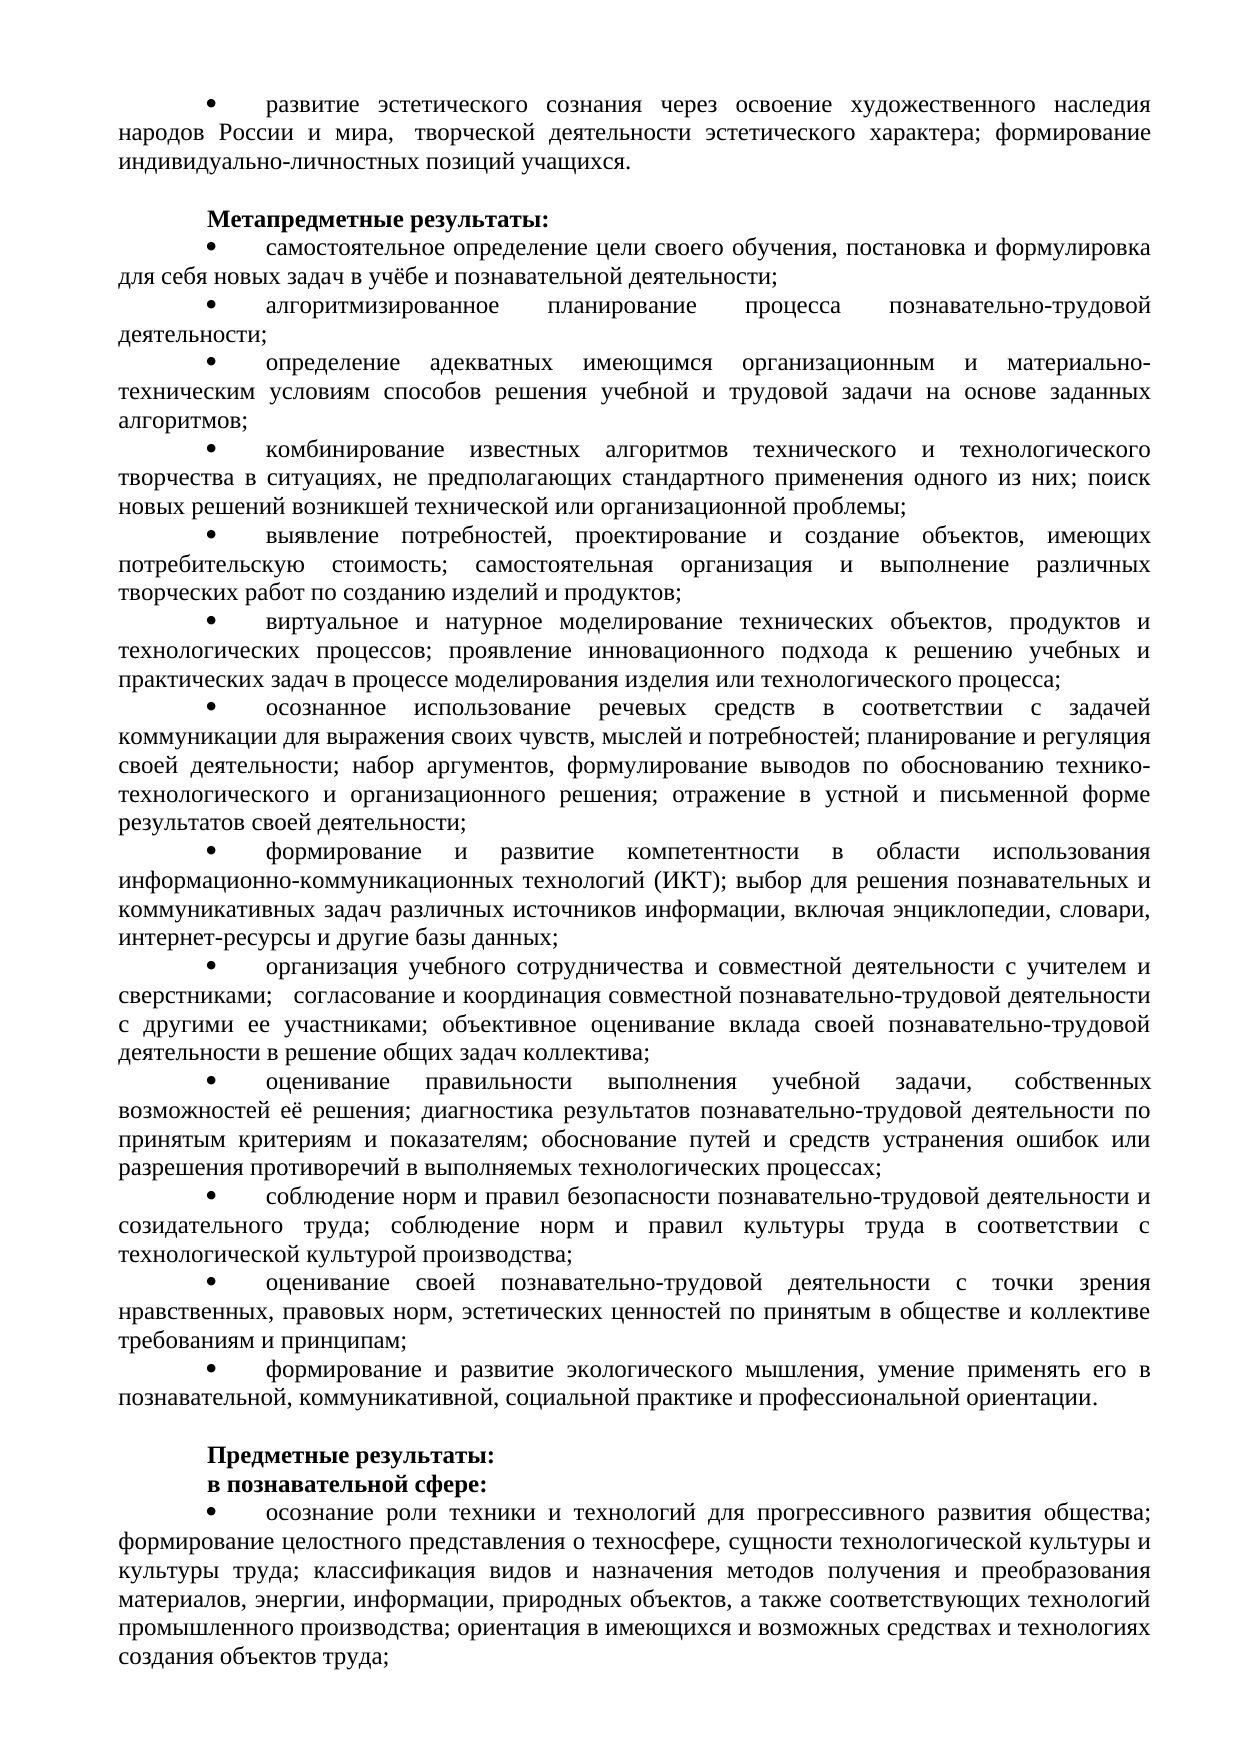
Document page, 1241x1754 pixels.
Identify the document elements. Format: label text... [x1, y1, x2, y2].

list осознание роли техники и технологий для прогрессивного развития общества; формирование целостного представления о техносфере, сущности технологической культуры и культуры труда; классификация видов и назначения методов получения и преобразования материалов, энергии, информации, природных объектов, а также соответствующих технологий промышленного производства; ориентация в имеющихся и возможных средствах и технологиях создания объектов труда; [118, 1497, 1152, 1670]
list формирование и развитие экологического мышления, умение применять его в познавательной, коммуникативной, социальной практике и профессиональной ориентации. [118, 1354, 1152, 1411]
text в познавательной сфере: [118, 1469, 1152, 1497]
list самостоятельное определение цели своего обучения, постановка и формулировка для себя новых задач в учёбе и познавательной деятельности; [118, 232, 1152, 290]
list формирование и развитие компетентности в области использования информационно-коммуникационных технологий (ИКТ); выбор для решения познавательных и коммуникативных задач различных источников информации, включая энциклопедии, словари, интернет-ресурсы и другие базы данных; [118, 836, 1152, 951]
list развитие эстетического сознания через освоение художественного наследия народов России и мира, творческой деятельности эстетического характера; формирование индивидуально-личностных позиций учащихся. [118, 89, 1152, 175]
list оценивание своей познавательно-трудовой деятельности с точки зрения нравственных, правовых норм, эстетических ценностей по принятым в обществе и коллективе требованиям и принципам; [118, 1267, 1152, 1354]
list виртуальное и натурное моделирование технических объектов, продуктов и технологических процессов; проявление инновационного подхода к решению учебных и практических задач в процессе моделирования изделия или технологического процесса; [118, 606, 1152, 692]
list комбинирование известных алгоритмов технического и технологического творчества в ситуациях, не предполагающих стандартного применения одного из них; поиск новых решений возникшей технической или организационной проблемы; [118, 434, 1152, 520]
list выявление потребностей, проектирование и создание объектов, имеющих потребительскую стоимость; самостоятельная организация и выполнение различных творческих работ по созданию изделий и продуктов; [118, 520, 1152, 606]
list осознанное использование речевых средств в соответствии с задачей коммуникации для выражения своих чувств, мыслей и потребностей; планирование и регуляция своей деятельности; набор аргументов, формулирование выводов по обоснованию технико-технологического и организационного решения; отражение в устной и письменной форме результатов своей деятельности; [118, 692, 1152, 836]
list оценивание правильности выполнения учебной задачи, собственных возможностей её решения; диагностика результатов познавательно-трудовой деятельности по принятым критериям и показателям; обоснование путей и средств устранения ошибок или разрешения противоречий в выполняемых технологических процессах; [118, 1066, 1152, 1181]
text Метапредметные результаты: [118, 204, 1152, 232]
list организация учебного сотрудничества и совместной деятельности с учителем и сверстниками; согласование и координация совместной познавательно-трудовой деятельности с другими ее участниками; объективное оценивание вклада своей познавательно-трудовой деятельности в решение общих задач коллектива; [118, 951, 1152, 1066]
list определение адекватных имеющимся организационным и материально-техническим условиям способов решения учебной и трудовой задачи на основе заданных алгоритмов; [118, 347, 1152, 434]
list алгоритмизированное планирование процесса познавательно-трудовой деятельности; [118, 290, 1152, 347]
text Предметные результаты: [118, 1440, 1152, 1469]
list соблюдение норм и правил безопасности познавательно-трудовой деятельности и созидательного труда; соблюдение норм и правил культуры труда в соответствии с технологической культурой производства; [118, 1181, 1152, 1267]
